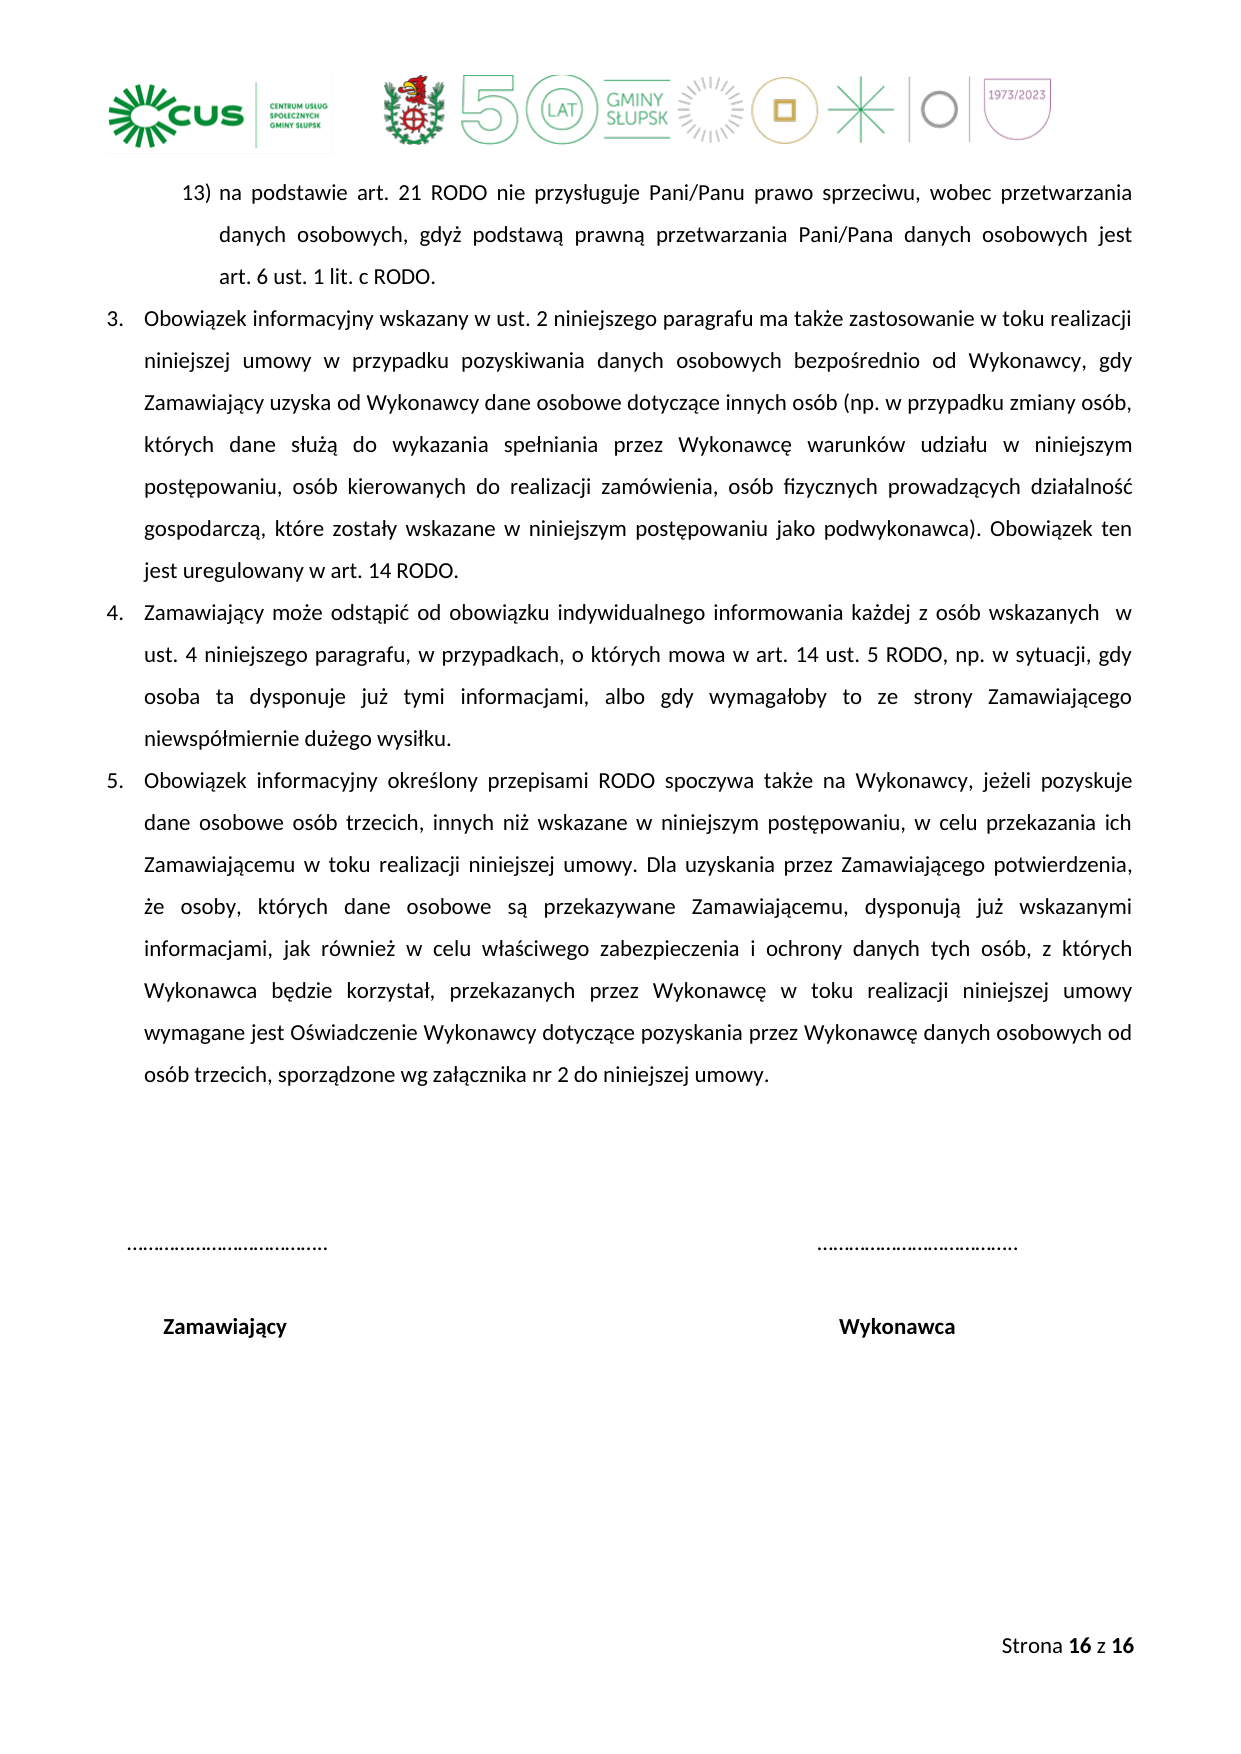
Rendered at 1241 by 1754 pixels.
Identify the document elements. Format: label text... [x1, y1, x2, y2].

list na podstawie art. 21 RODO nie przysługuje Pani/Panu prawo sprzeciwu, wobec przetwarzania danych osobowych, gdyż podstawą prawną przetwarzania Pani/Pana danych osobowych jest art. 6 ust. 1 lit. c RODO. [181, 178, 1134, 290]
list Obowiązek informacyjny określony przepisami RODO spoczywa także na Wykonawcy, jeżeli pozyskuje dane osobowe osób trzecich, innych niż wskazane w niniejszym postępowaniu, w celu przekazania ich Zamawiającemu w toku realizacji niniejszej umowy. Dla uzyskania przez Zamawiającego potwierdzenia, że osoby, których dane osobowe są przekazywane Zamawiającemu, dysponują już wskazanymi informacjami, jak również w celu właściwego zabezpieczenia i ochrony danych tych osób, z których Wykonawca będzie korzystał, przekazanych przez Wykonawcę w toku realizacji niniejszej umowy wymagane jest Oświadczenie Wykonawcy dotyczące pozyskania przez Wykonawcę danych osobowych od osób trzecich, sporządzone wg załącznika nr 2 do niniejszej umowy. [106, 766, 1134, 1088]
picture [106, 75, 1052, 155]
list Zamawiający może odstąpić od obowiązku indywidualnego informowania każdej z osób wskazanych w ust. 4 niniejszego paragrafu, w przypadkach, o których mowa w art. 14 ust. 5 RODO, np. w sytuacji, gdy osoba ta dysponuje już tymi informacjami, albo gdy wymagałoby to ze strony Zamawiającego niewspółmiernie dużego wysiłku. [106, 598, 1134, 752]
text Zamawiający Wykonawca [106, 1312, 1134, 1340]
text ……………………………….. ……………………………….. [106, 1228, 1134, 1256]
list Obowiązek informacyjny wskazany w ust. 2 niniejszego paragrafu ma także zastosowanie w toku realizacji niniejszej umowy w przypadku pozyskiwania danych osobowych bezpośrednio od Wykonawcy, gdy Zamawiający uzyska od Wykonawcy dane osobowe dotyczące innych osób (np. w przypadku zmiany osób, których dane służą do wykazania spełniania przez Wykonawcę warunków udziału w niniejszym postępowaniu, osób kierowanych do realizacji zamówienia, osób fizycznych prowadzących działalność gospodarczą, które zostały wskazane w niniejszym postępowaniu jako podwykonawca). Obowiązek ten jest uregulowany w art. 14 RODO. [106, 304, 1134, 584]
